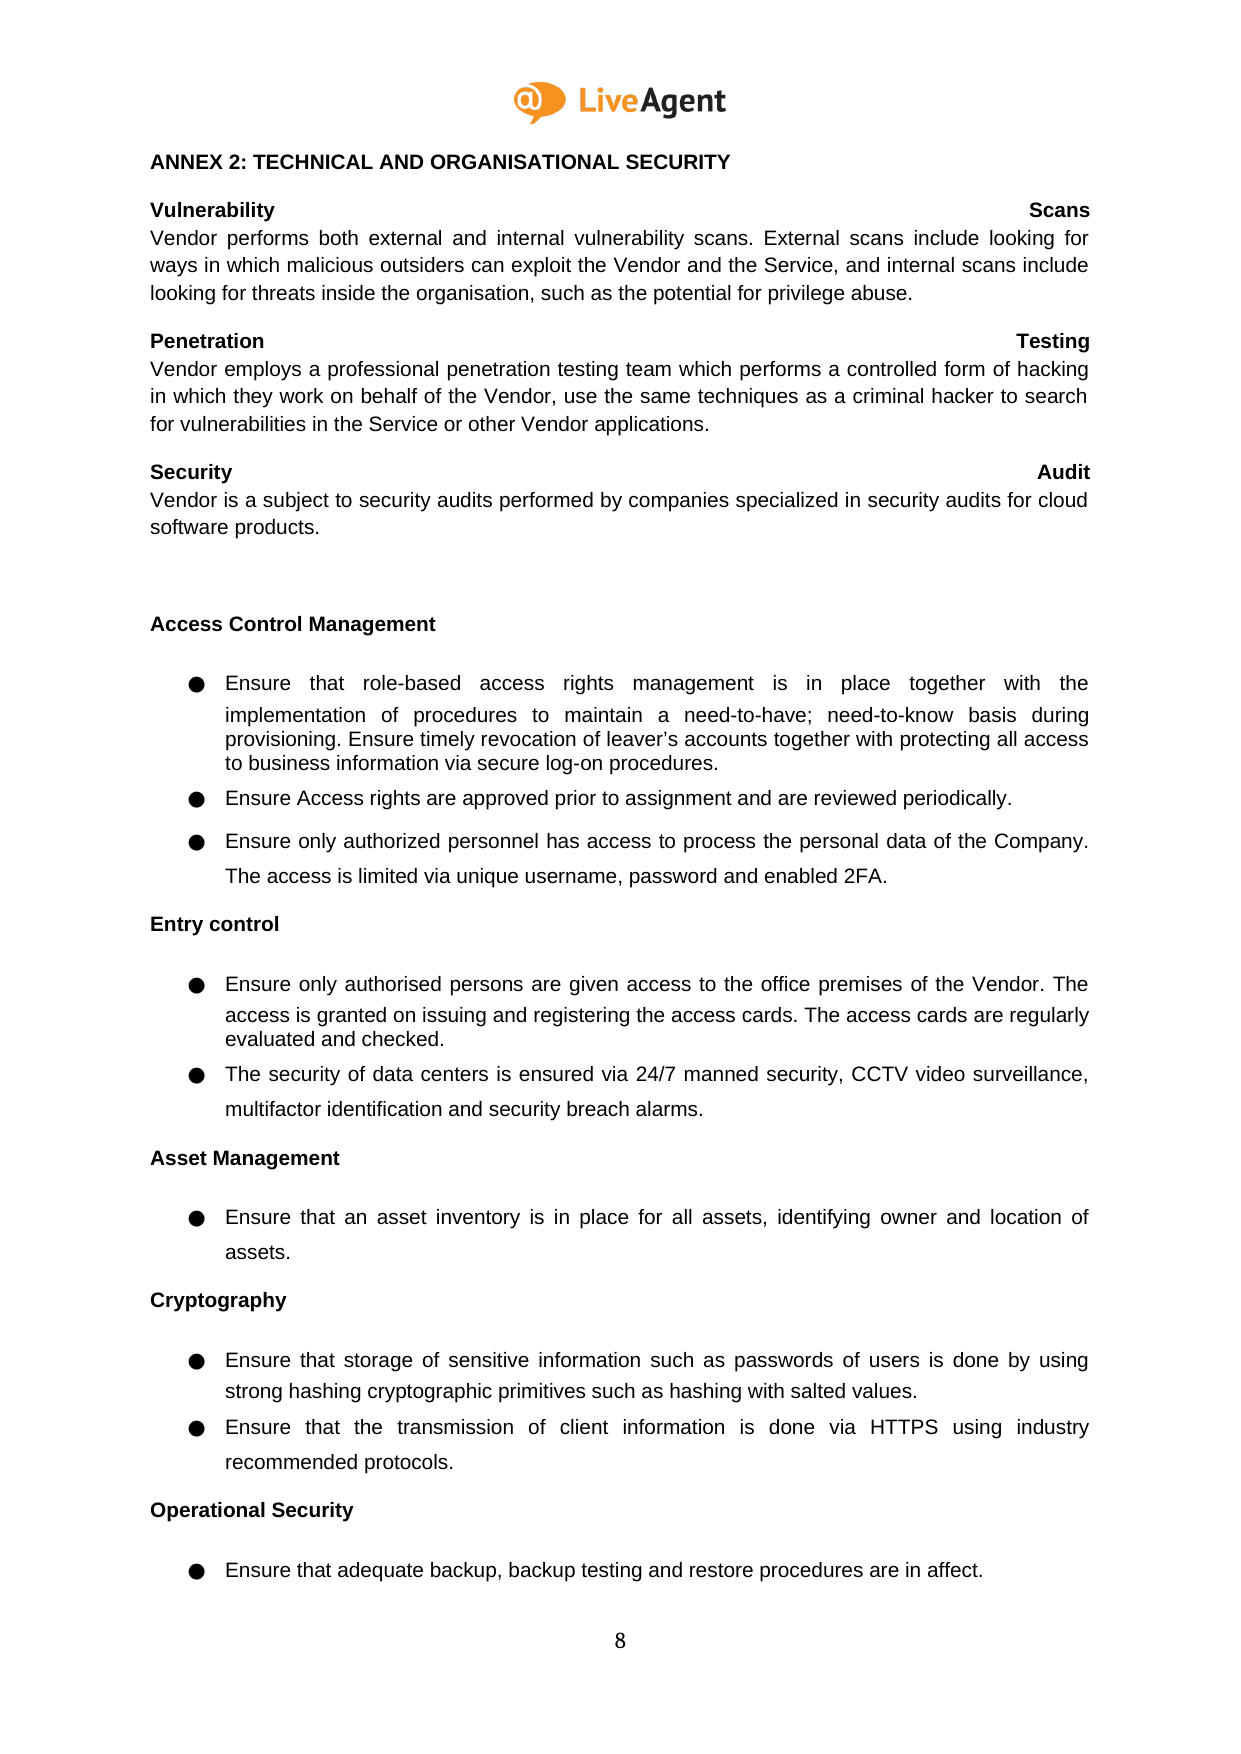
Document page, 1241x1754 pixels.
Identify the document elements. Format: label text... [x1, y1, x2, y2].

text Entry control [150, 912, 1090, 936]
text Cryptography [150, 1288, 1090, 1312]
text Penetration Testing Vendor employs a professional penetration testing team which performs a controlled form of hacking in which they work on behalf of the Vendor, use the same techniques as a criminal hacker to search for vulnerabilities in the Service or other Vendor applications. [150, 329, 1090, 436]
list Ensure that the transmission of client information is done via HTTPS using industry recommended protocols. [187, 1403, 1090, 1473]
list Ensure that an asset inventory is in place for all assets, identifying owner and location of assets. [187, 1194, 1090, 1264]
text Asset Management [150, 1145, 1090, 1169]
text Security Audit Vendor is a subject to security audits performed by companies specialized in security audits for cloud software products. [150, 460, 1090, 539]
picture [505, 73, 736, 132]
list Ensure that adequate backup, backup testing and restore procedures are in affect. [187, 1546, 1090, 1589]
list Ensure that storage of sensitive information such as passwords of users is done by using strong hashing cryptographic primitives such as hashing with salted values. [187, 1337, 1090, 1403]
text Operational Security [150, 1498, 1090, 1522]
text ANNEX 2: TECHNICAL AND ORGANISATIONAL SECURITY [150, 150, 1090, 174]
list Ensure only authorized personnel has access to process the personal data of the Company. The access is limited via unique username, password and enabled 2FA. [187, 817, 1090, 887]
list Ensure that role-based access rights management is in place together with the implementation of procedures to maintain a need-to-have; need-to-know basis during provisioning. Ensure timely revocation of leaver’s accounts together with protecting all access to business information via secure log-on procedures. [187, 660, 1090, 774]
list Ensure Access rights are approved prior to assignment and are reviewed periodically. [187, 774, 1090, 817]
list The security of data centers is ensured via 24/7 manned security, CCTV video surveillance, multifactor identification and security breach alarms. [187, 1051, 1090, 1121]
text Vulnerability Scans Vendor performs both external and internal vulnerability scans. External scans include looking for ways in which malicious outsiders can exploit the Vendor and the Service, and internal scans include looking for threats inside the organisation, such as the potential for privilege abuse. [150, 198, 1090, 305]
list Ensure only authorised persons are given access to the office premises of the Vendor. The access is granted on issuing and registering the access cards. The access cards are regularly evaluated and checked. [187, 960, 1090, 1051]
text Access Control Management [150, 612, 1090, 636]
